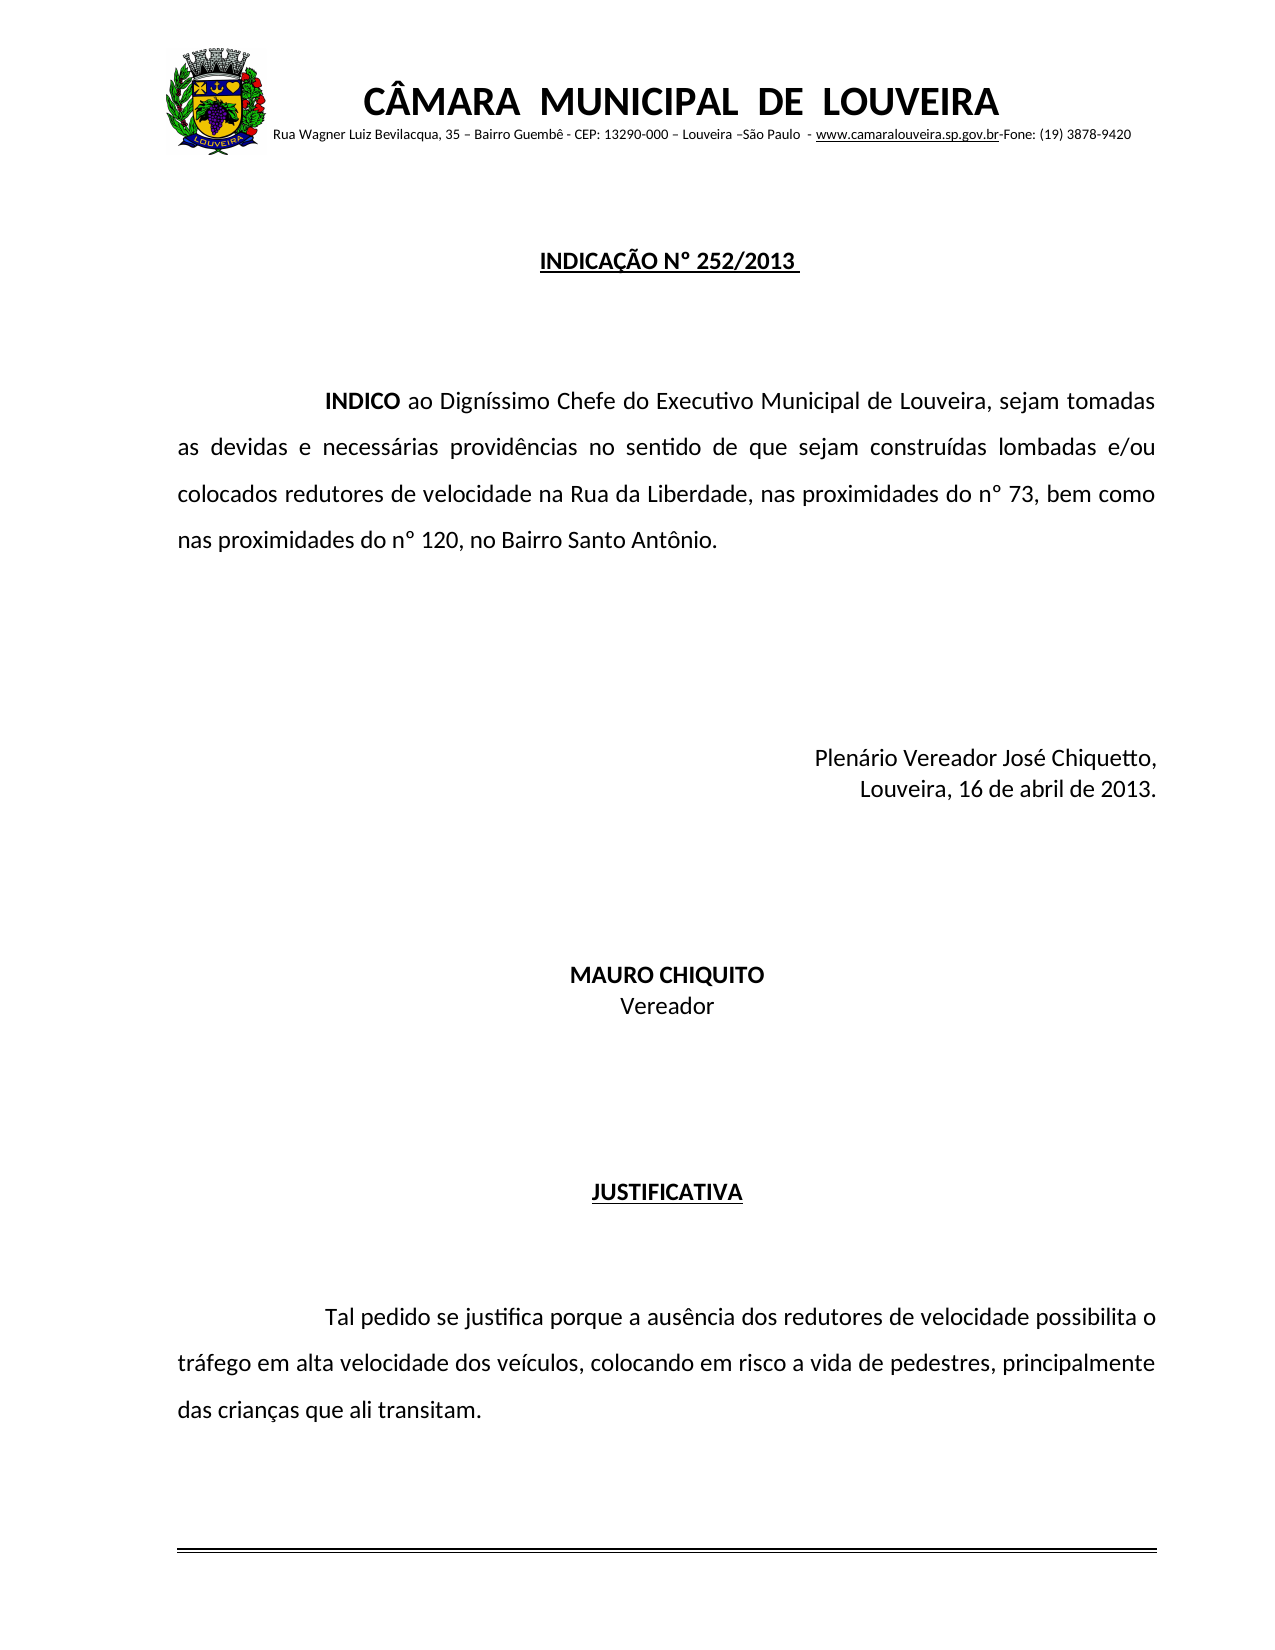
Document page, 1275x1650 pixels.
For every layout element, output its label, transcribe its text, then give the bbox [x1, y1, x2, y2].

text INDICAÇÃO Nº 252/2013 [177, 249, 1157, 280]
text Plenário Vereador José Chiquetto, [177, 746, 1157, 777]
picture [166, 52, 267, 159]
text MAURO CHIQUITO [177, 963, 1157, 994]
text Tal pedido se justifica porque a ausência dos redutores de velocidade possibilita o tráfego em alta velocidade dos veículos, colocando em risco a vida de pedestres, principalmente das crianças que ali transitam. [177, 1291, 1157, 1415]
text Louveira, 16 de abril de 2013. [177, 777, 1157, 808]
text Vereador [177, 994, 1157, 1025]
text INDICO ao Digníssimo Chefe do Executivo Municipal de Louveira, sejam tomadas as devidas e necessárias providências no sentido de que sejam construídas lombadas e/ou colocados redutores de velocidade na Rua da Liberdade, nas proximidades do nº 73, bem como nas proximidades do nº 120, no Bairro Santo Antônio. [177, 389, 1157, 559]
text JUSTIFICATIVA [177, 1180, 1157, 1211]
